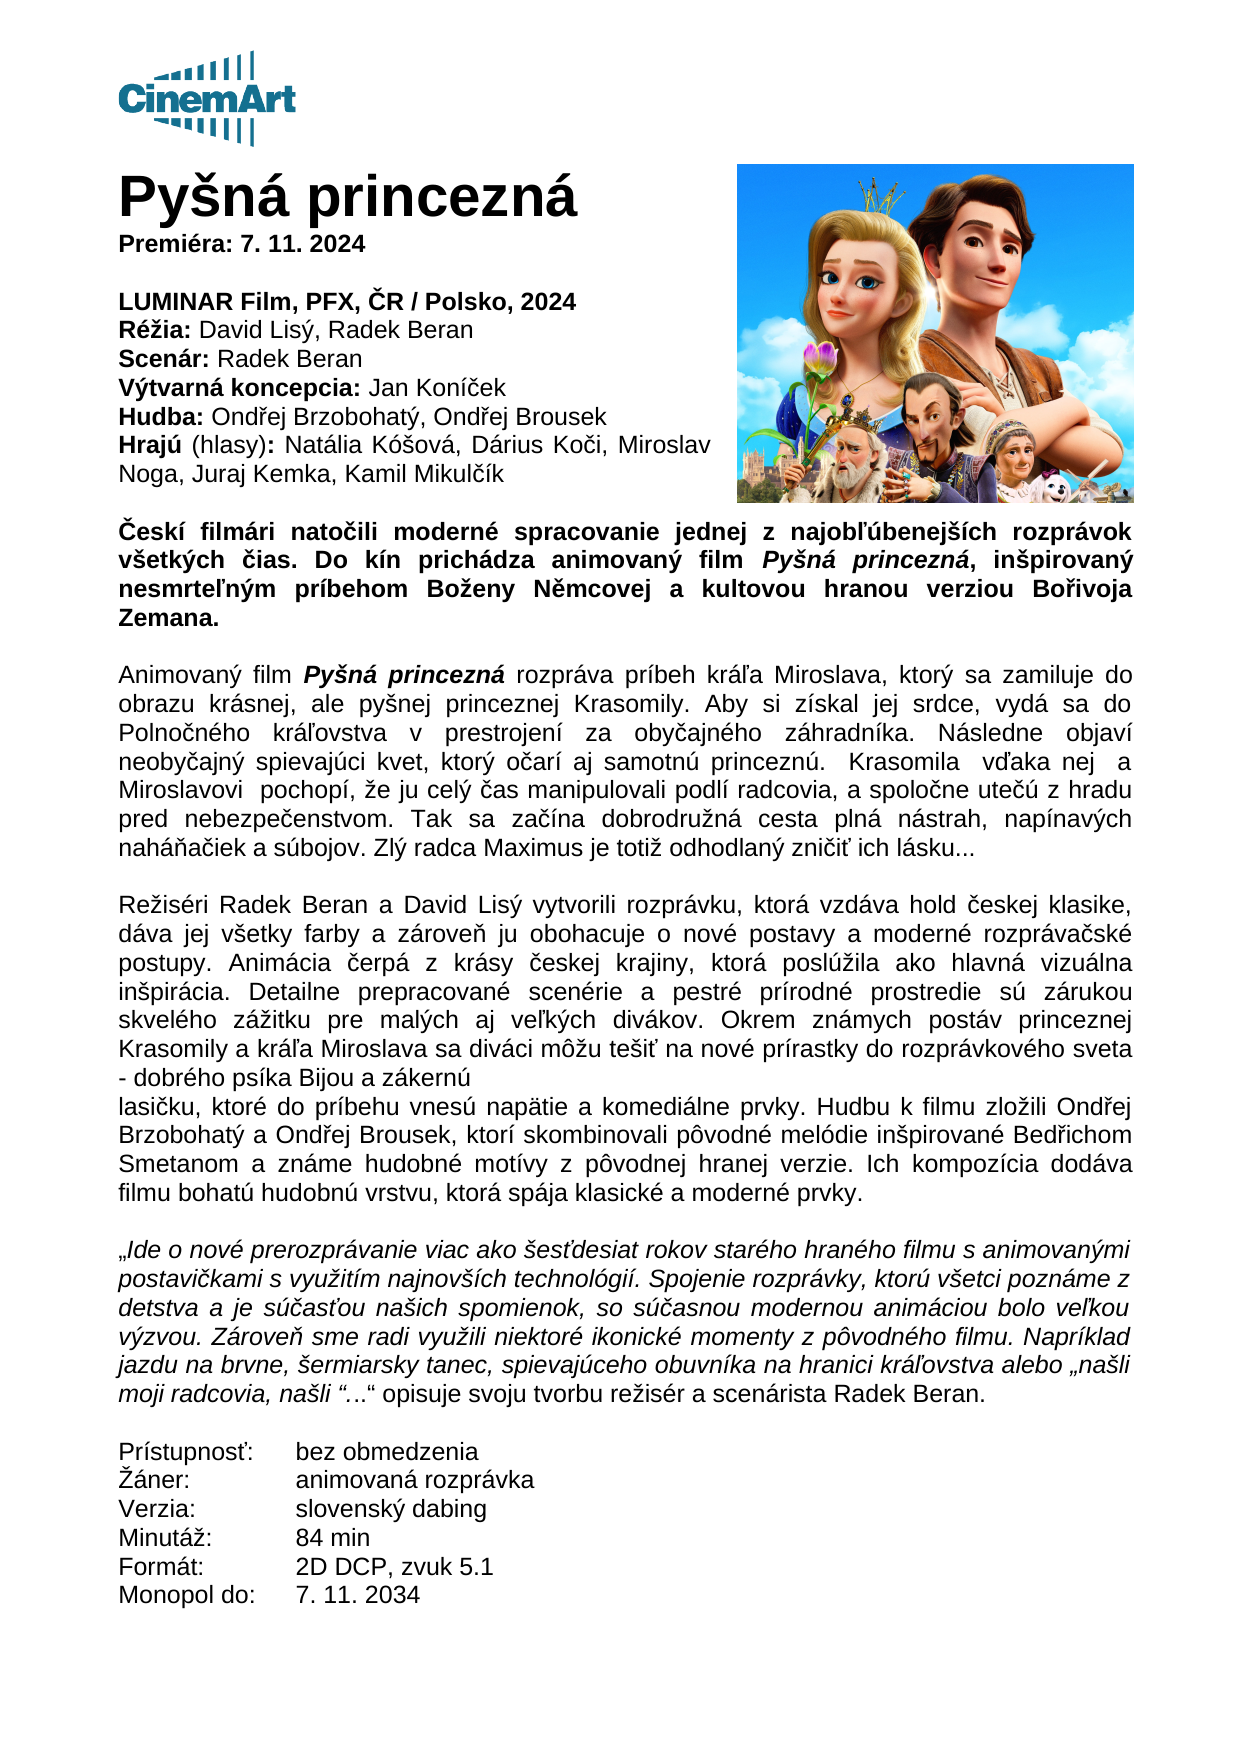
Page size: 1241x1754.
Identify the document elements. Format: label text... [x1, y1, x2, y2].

text Scenár: Radek Beran [118, 344, 737, 373]
text Výtvarná koncepcia: Jan Koníček [118, 373, 737, 402]
text Hudba: Ondřej Brzobohatý, Ondřej Brousek [118, 402, 737, 431]
text LUMINAR Film, PFX, ČR / Polsko, 2024 [118, 287, 737, 316]
text Minutáž: 84 min [118, 1523, 1134, 1552]
text Formát: 2D DCP, zvuk 5.1 [118, 1552, 1134, 1581]
text Českí filmári natočili moderné spracovanie jednej z najobľúbenejších rozprávok všetkých čias. Do kín prichádza animovaný film Pyšná princezná, inšpirovaný nesmrteľným príbehom Boženy Němcovej a kultovou hranou verziou Bořivoja Zemana. [118, 517, 1134, 632]
text lasičku, ktoré do príbehu vnesú napätie a komediálne prvky. Hudbu k filmu zložili Ondřej Brzobohatý a Ondřej Brousek, ktorí skombinovali pôvodné melódie inšpirované Bedřichom Smetanom a známe hudobné motívy z pôvodnej hranej verzie. Ich kompozícia dodáva filmu bohatú hudobnú vrstvu, ktorá spája klasické a moderné prvky. [118, 1092, 1134, 1207]
text Žáner: animovaná rozprávka [118, 1466, 1134, 1494]
text Réžia: David Lisý, Radek Beran [118, 316, 737, 344]
text „Ide o nové prerozprávanie viac ako šesťdesiat rokov starého hraného filmu s animovanými postavičkami s využitím najnovších technológií. Spojenie rozprávky, ktorú všetci poznáme z detstva a je súčasťou našich spomienok, so súčasnou modernou animáciou bolo veľkou výzvou. Zároveň sme radi využili niektoré ikonické momenty z pôvodného filmu. Napríklad jazdu na brvne, šermiarsky tanec, spievajúceho obuvníka na hranici kráľovstva alebo „našli moji radcovia, našli “...“ opisuje svoju tvorbu režisér a scenárista Radek Beran. [118, 1236, 1134, 1408]
text Režiséri Radek Beran a David Lisý vytvorili rozprávku, ktorá vzdáva hold českej klasike, dáva jej všetky farby a zároveň ju obohacuje o nové postavy a moderné rozprávačské postupy. Animácia čerpá z krásy českej krajiny, ktorá poslúžila ako hlavná vizuálna inšpirácia. Detailne prepracované scenérie a pestré prírodné prostredie sú zárukou skvelého zážitku pre malých aj veľkých divákov. Okrem známych postáv princeznej Krasomily a kráľa Miroslava sa diváci môžu tešiť na nové prírastky do rozprávkového sveta - dobrého psíka Bijou a zákernú [118, 891, 1134, 1092]
text Animovaný film Pyšná princezná rozpráva príbeh kráľa Miroslava, ktorý sa zamiluje do obrazu krásnej, ale pyšnej princeznej Krasomily. Aby si získal jej srdce, vydá sa do Polnočného kráľovstva v prestrojení za obyčajného záhradníka. Následne objaví neobyčajný spievajúci kvet, ktorý očarí aj samotnú princeznú. Krasomila vďaka nej a Miroslavovi pochopí, že ju celý čas manipulovali podlí radcovia, a spoločne utečú z hradu pred nebezpečenstvom. Tak sa začína dobrodružná cesta plná nástrah, napínavých naháňačiek a súbojov. Zlý radca Maximus je totiž odhodlaný zničiť ich lásku... [118, 661, 1134, 862]
text Hrajú (hlasy): Natália Kóšová, Dárius Koči, Miroslav Noga, Juraj Kemka, Kamil Mikulčík [118, 431, 712, 488]
text Premiéra: 7. 11. 2024 [118, 229, 737, 258]
text Prístupnosť: bez obmedzenia [118, 1437, 1134, 1466]
picture [737, 164, 1134, 503]
text Verzia: slovenský dabing [118, 1494, 1134, 1523]
text Monopol do: 7. 11. 2034 [118, 1581, 1134, 1609]
picture [118, 50, 296, 147]
text Pyšná princezná [118, 162, 1134, 229]
